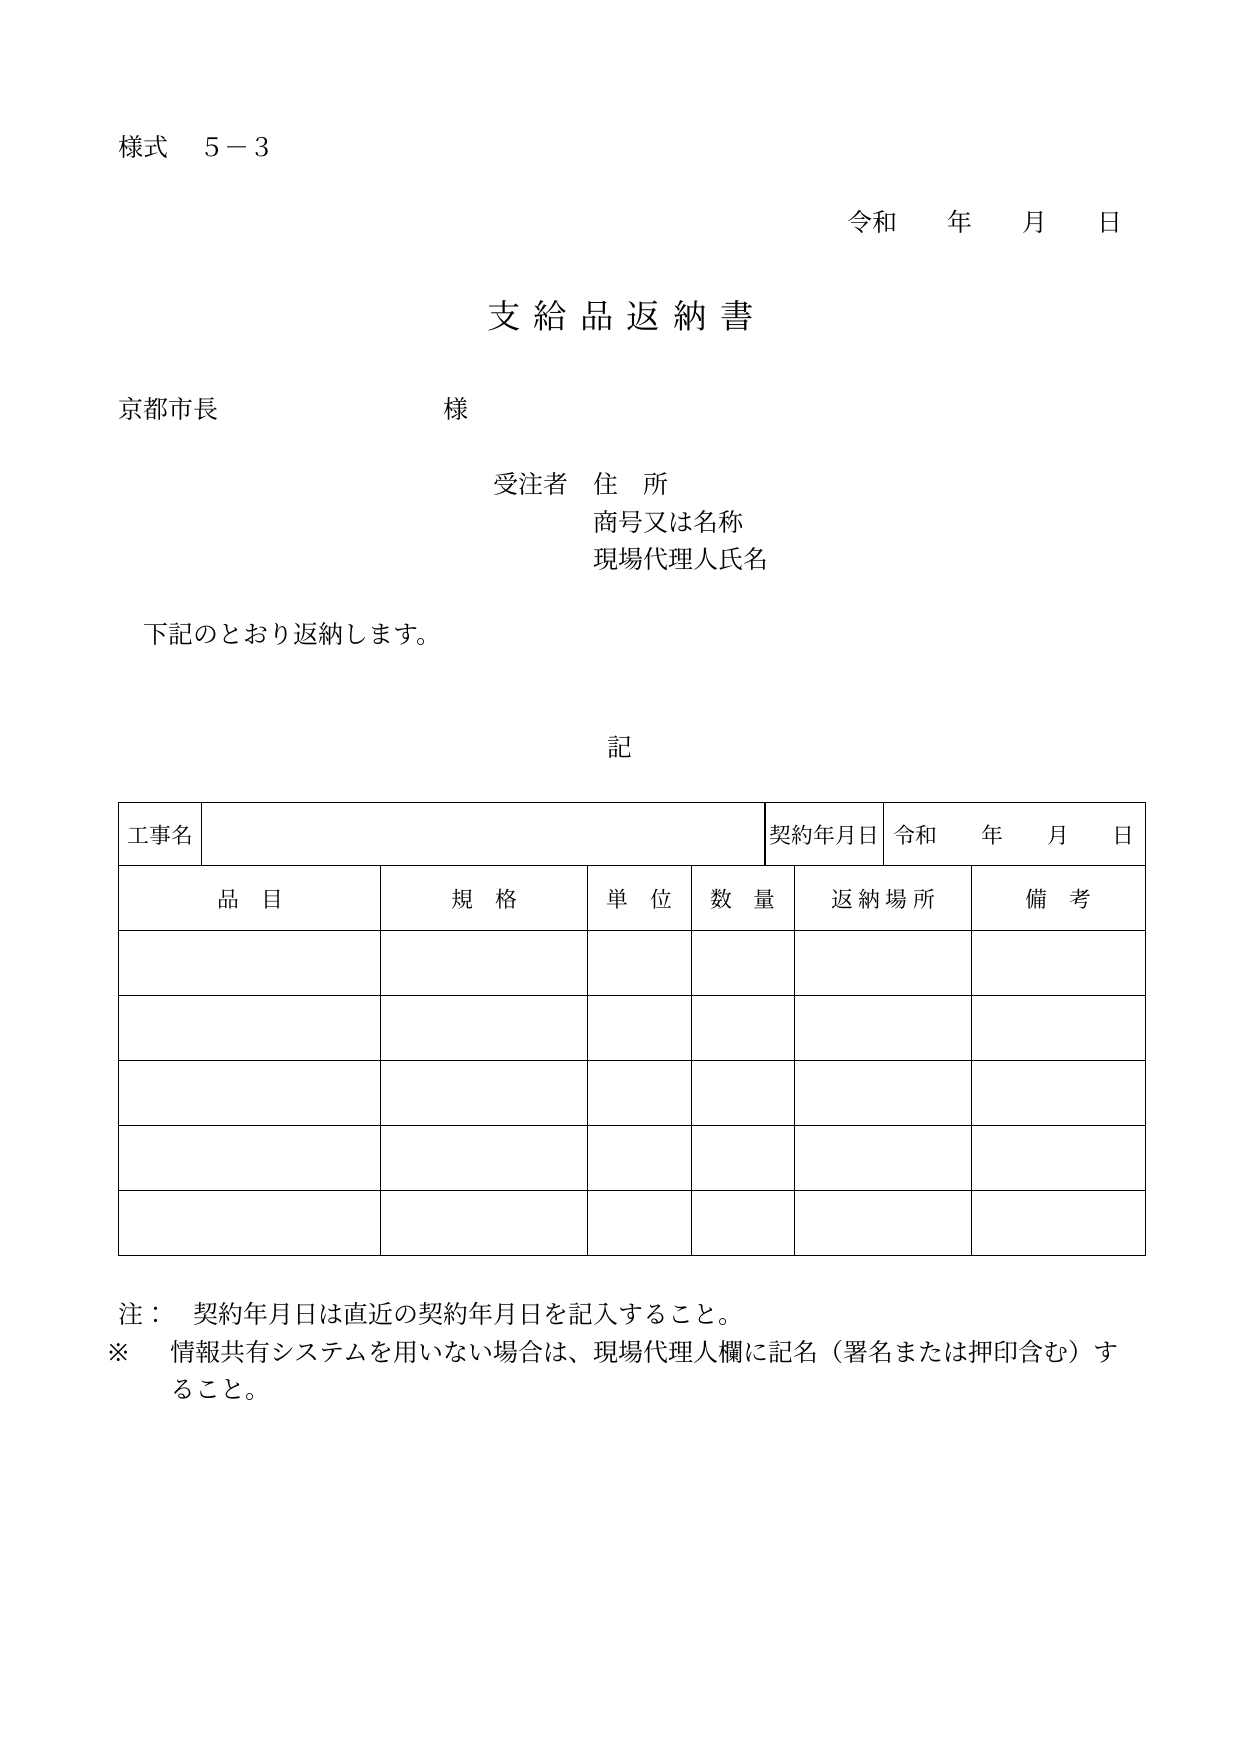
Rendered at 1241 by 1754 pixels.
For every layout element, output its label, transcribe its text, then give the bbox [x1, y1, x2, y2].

table_cell [381, 1126, 587, 1190]
table_cell [795, 1191, 971, 1255]
text 商号又は名称 [118, 502, 1122, 539]
text 下記のとおり返納します。 [118, 614, 1122, 652]
table_cell 備 考 [972, 866, 1145, 930]
table_cell [381, 1061, 587, 1125]
table_cell [588, 1061, 691, 1125]
table_header 令和 年 月 日 [884, 803, 1145, 865]
table_cell [588, 996, 691, 1060]
text 受注者 住 所 [118, 464, 1122, 502]
table_cell [692, 1191, 794, 1255]
table_cell 単 位 [588, 866, 691, 930]
table_header 工事名 [119, 803, 201, 865]
text 令和 年 月 日 [118, 202, 1122, 239]
table_cell 数 量 [692, 866, 794, 930]
table_cell [119, 996, 380, 1060]
text 現場代理人氏名 [118, 539, 1122, 577]
table_header [202, 803, 764, 865]
table_cell [692, 1061, 794, 1125]
list 情報共有システムを用いない場合は、現場代理人欄に記名（署名または押印含む）すること。 [108, 1331, 1122, 1406]
table_header 契約年月日 [766, 803, 883, 865]
table_cell [972, 996, 1145, 1060]
table_cell [972, 1126, 1145, 1190]
table_cell [119, 1126, 380, 1190]
table_cell [692, 931, 794, 995]
table_cell 規 格 [381, 866, 587, 930]
text 様式 ５－３ [118, 127, 1122, 202]
subtitle 記 [118, 727, 1122, 764]
table_cell [972, 931, 1145, 995]
table_cell [119, 931, 380, 995]
table_cell [119, 1191, 380, 1255]
text 支給品返納書 [118, 277, 1122, 352]
table_cell [381, 996, 587, 1060]
table_cell 品 目 [119, 866, 380, 930]
table_cell [692, 996, 794, 1060]
table_cell [692, 1126, 794, 1190]
table_cell [972, 1061, 1145, 1125]
table_cell [795, 1126, 971, 1190]
table_cell [119, 1061, 380, 1125]
table_cell [588, 1191, 691, 1255]
table_cell [381, 1191, 587, 1255]
table_cell [588, 1126, 691, 1190]
table_cell [795, 996, 971, 1060]
text 京都市長 様 [118, 389, 1122, 427]
table_cell 返 納 場 所 [795, 866, 971, 930]
table_cell [795, 1061, 971, 1125]
text 注： 契約年月日は直近の契約年月日を記入すること。 [118, 1294, 1122, 1331]
table_cell [381, 931, 587, 995]
table_cell [795, 931, 971, 995]
table_cell [972, 1191, 1145, 1255]
table_cell [588, 931, 691, 995]
